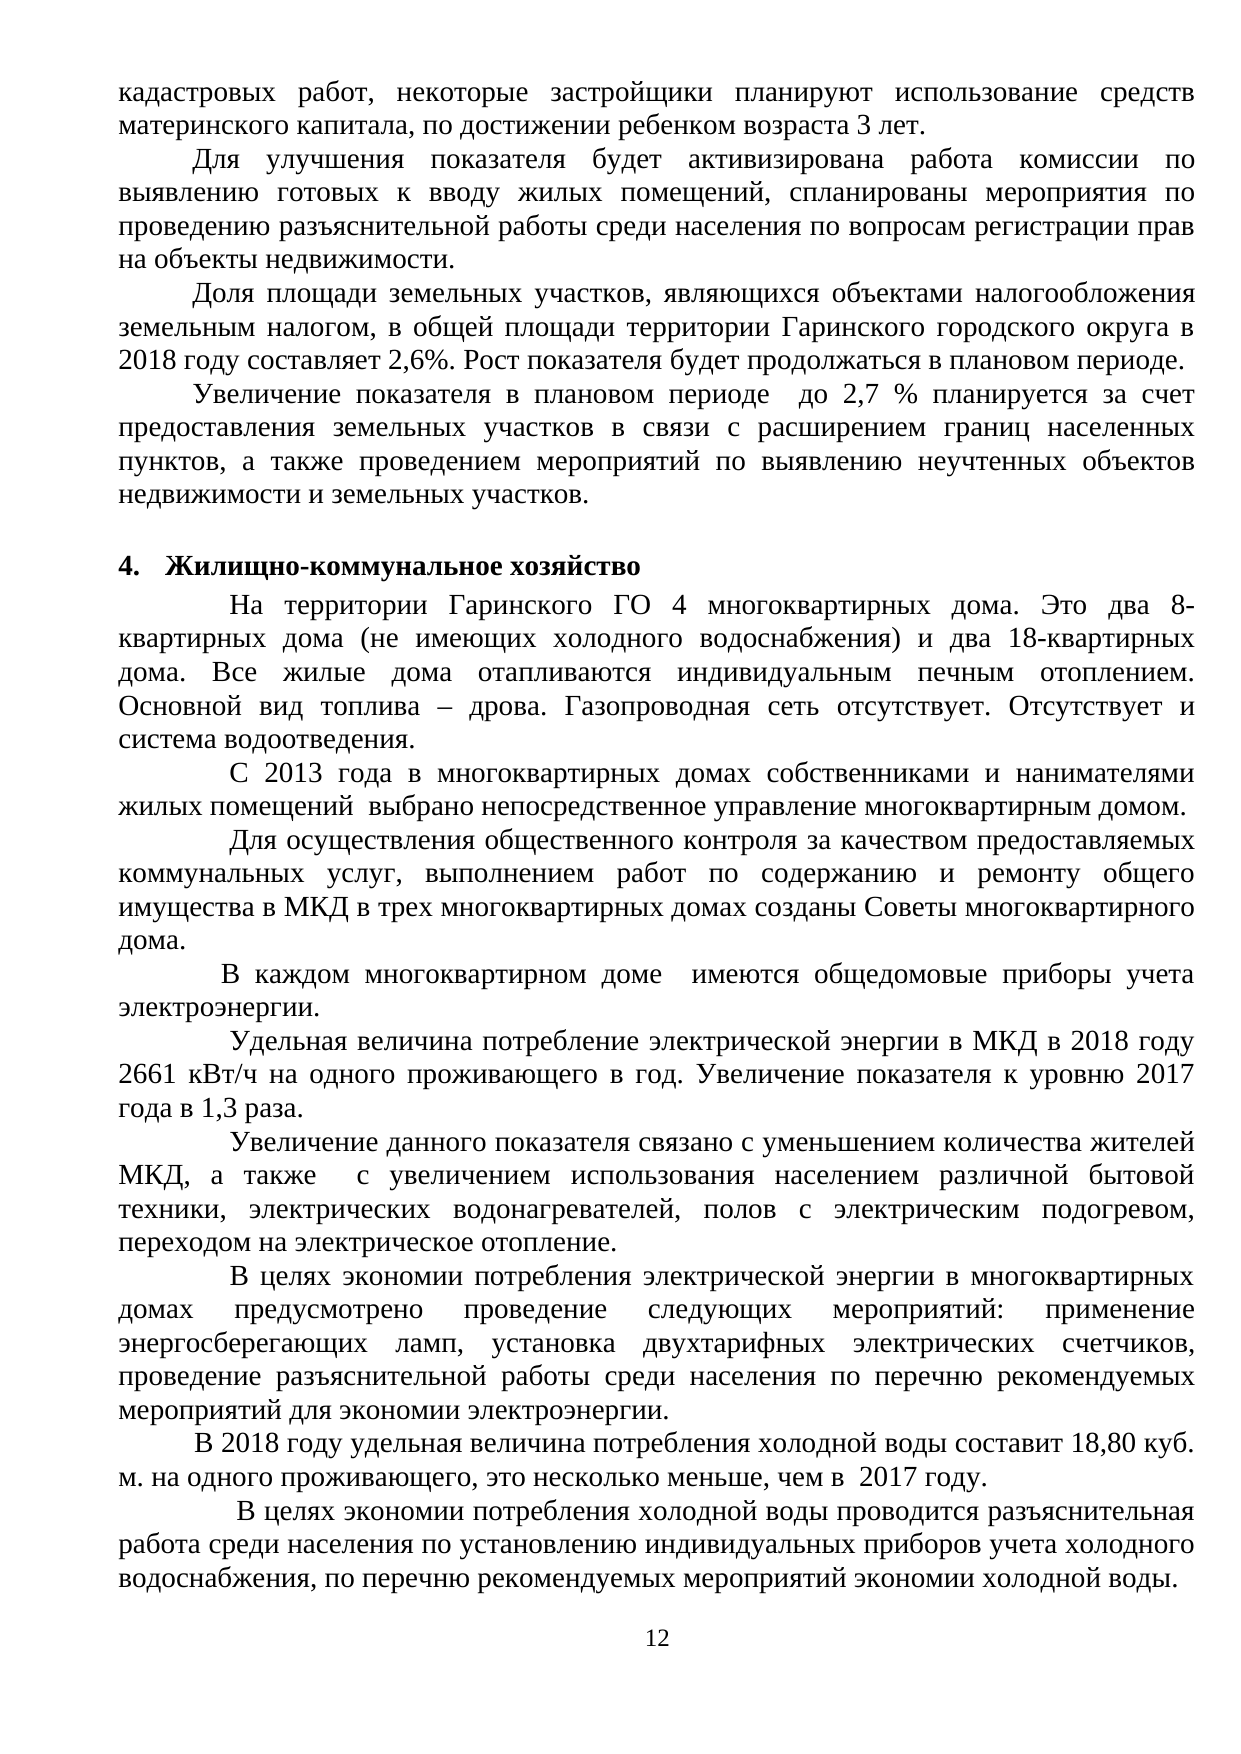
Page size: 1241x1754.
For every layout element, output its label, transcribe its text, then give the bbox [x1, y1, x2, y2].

list На территории Гаринского ГО 4 многоквартирных дома. Это два 8- квартирных дома (не имеющих холодного водоснабжения) и два 18-квартирных дома. Все жилые дома отапливаются индивидуальным печным отоплением. Основной вид топлива – дрова. Газопроводная сеть отсутствует. Отсутствует и система водоотведения. [118, 587, 1196, 755]
list Увеличение показателя в плановом периоде до 2,7 % планируется за счет предоставления земельных участков в связи с расширением границ населенных пунктов, а также проведением мероприятий по выявлению неучтенных объектов недвижимости и земельных участков. [118, 376, 1196, 510]
list С 2013 года в многоквартирных домах собственниками и нанимателями жилых помещений выбрано непосредственное управление многоквартирным домом. [118, 755, 1196, 822]
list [118, 74, 1196, 141]
list В целях экономии потребления электрической энергии в многоквартирных домах предусмотрено проведение следующих мероприятий: применение энергосберегающих ламп, установка двухтарифных электрических счетчиков, проведение разъяснительной работы среди населения по перечню рекомендуемых мероприятий для экономии электроэнергии. [118, 1258, 1196, 1426]
list Увеличение данного показателя связано с уменьшением количества жителей МКД, а также с увеличением использования населением различной бытовой техники, электрических водонагревателей, полов с электрическим подогревом, переходом на электрическое отопление. [118, 1124, 1196, 1258]
list Для осуществления общественного контроля за качеством предоставляемых коммунальных услуг, выполнением работ по содержанию и ремонту общего имущества в МКД в трех многоквартирных домах созданы Советы многоквартирного дома. [118, 822, 1196, 956]
list Жилищно-коммунальное хозяйство [118, 548, 1196, 582]
list Доля площади земельных участков, являющихся объектами налогообложения земельным налогом, в общей площади территории Гаринского городского округа в 2018 году составляет 2,6%. Рост показателя будет продолжаться в плановом периоде. [118, 275, 1196, 376]
list В каждом многоквартирном доме имеются общедомовые приборы учета электроэнергии. [118, 956, 1196, 1023]
list В целях экономии потребления холодной воды проводится разъяснительная работа среди населения по установлению индивидуальных приборов учета холодного водоснабжения, по перечню рекомендуемых мероприятий экономии холодной воды. [118, 1493, 1196, 1593]
list Для улучшения показателя будет активизирована работа комиссии по выявлению готовых к вводу жилых помещений, спланированы мероприятия по проведению разъяснительной работы среди населения по вопросам регистрации прав на объекты недвижимости. [118, 141, 1196, 275]
list Удельная величина потребление электрической энергии в МКД в 2018 году 2661 кВт/ч на одного проживающего в год. Увеличение показателя к уровню 2017 года в 1,3 раза. [118, 1023, 1196, 1124]
text В 2018 году удельная величина потребления холодной воды составит 18,80 куб. м. на одного проживающего, это несколько меньше, чем в 2017 году. [118, 1426, 1196, 1493]
